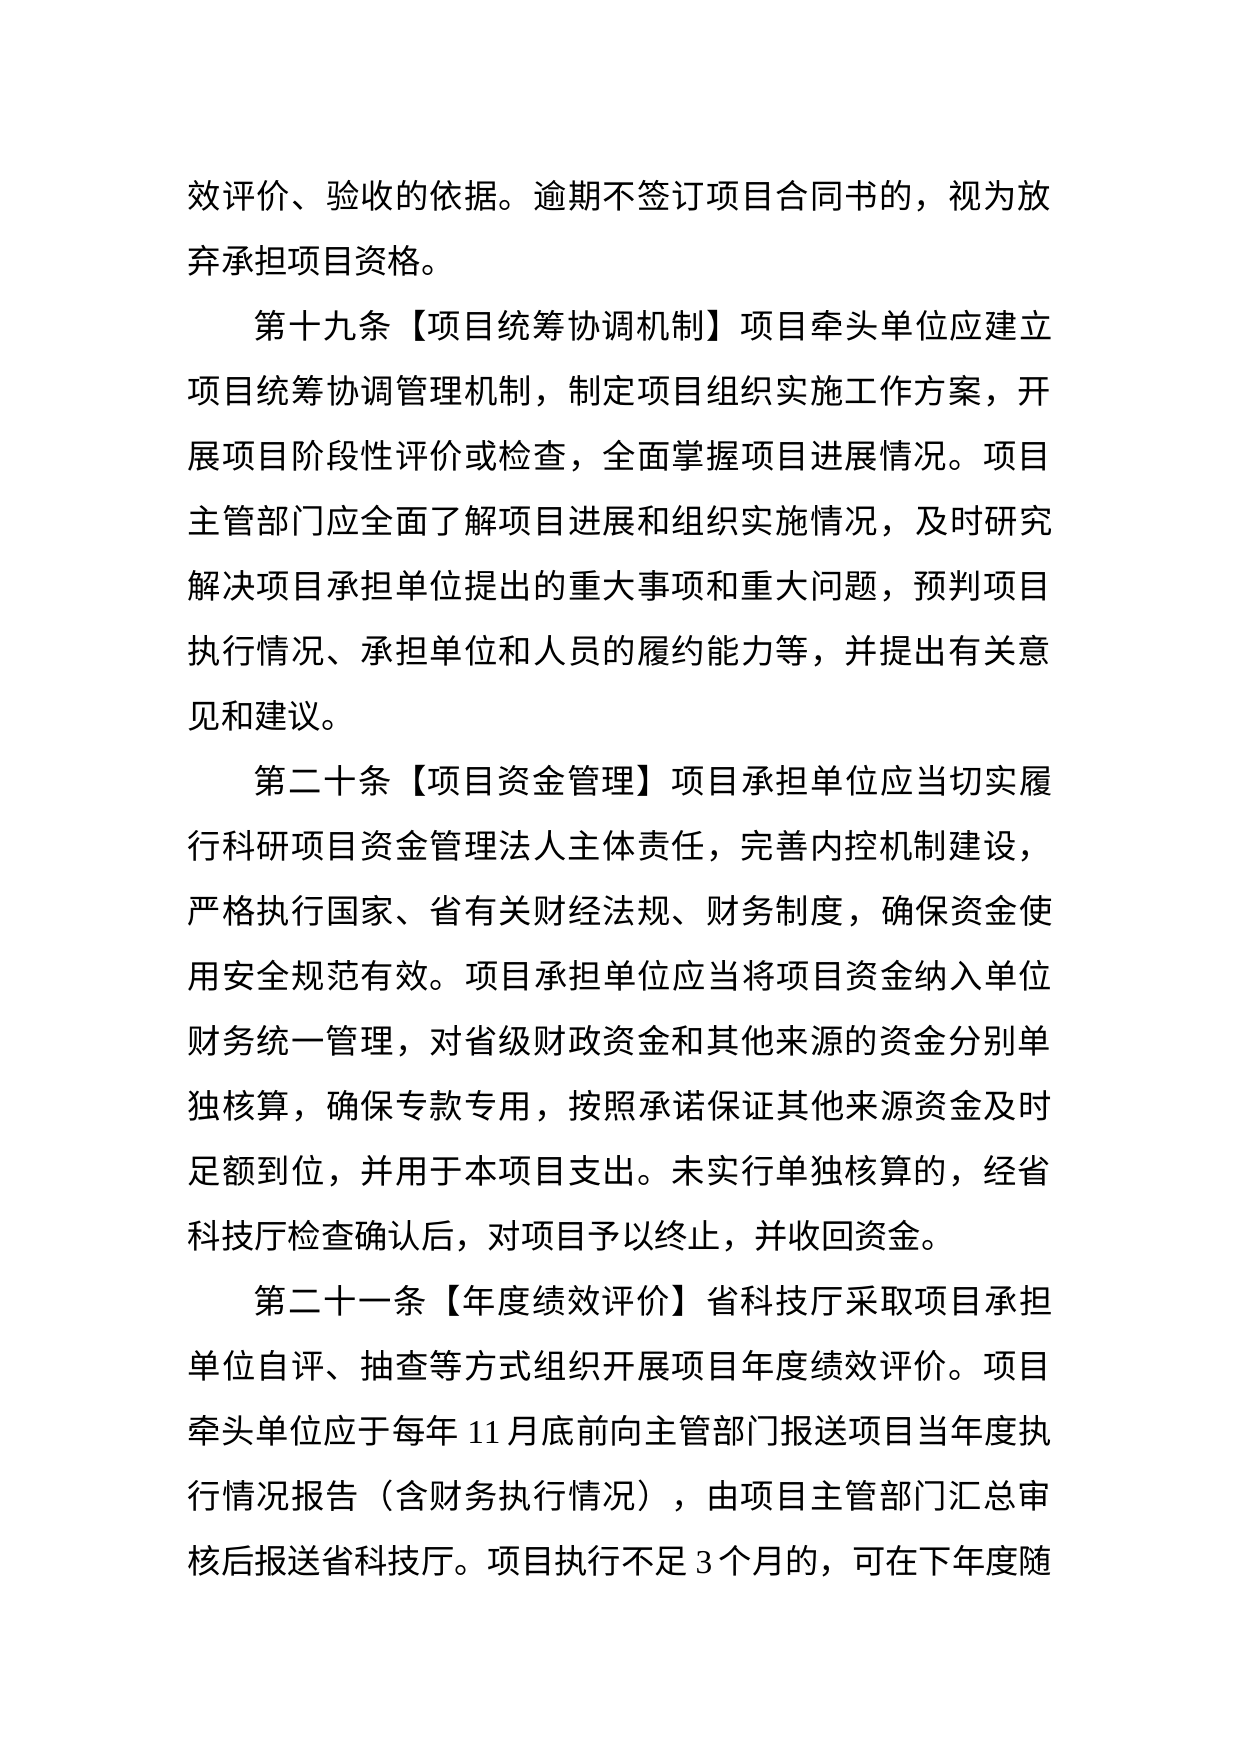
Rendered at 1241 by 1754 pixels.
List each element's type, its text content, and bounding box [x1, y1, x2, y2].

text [187, 162, 1053, 292]
text 第二十条【项目资金管理】项目承担单位应当切实履行科研项目资金管理法人主体责任，完善内控机制建设，严格执行国家、省有关财经法规、财务制度，确保资金使用安全规范有效。项目承担单位应当将项目资金纳入单位财务统一管理，对省级财政资金和其他来源的资金分别单独核算，确保专款专用，按照承诺保证其他来源资金及时足额到位，并用于本项目支出。未实行单独核算的，经省科技厅检查确认后，对项目予以终止，并收回资金。 [187, 747, 1053, 1267]
text 第十九条【项目统筹协调机制】项目牵头单位应建立项目统筹协调管理机制，制定项目组织实施工作方案，开展项目阶段性评价或检查，全面掌握项目进展情况。项目主管部门应全面了解项目进展和组织实施情况，及时研究解决项目承担单位提出的重大事项和重大问题，预判项目执行情况、承担单位和人员的履约能力等，并提出有关意见和建议。 [187, 292, 1053, 747]
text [187, 1267, 1053, 1592]
